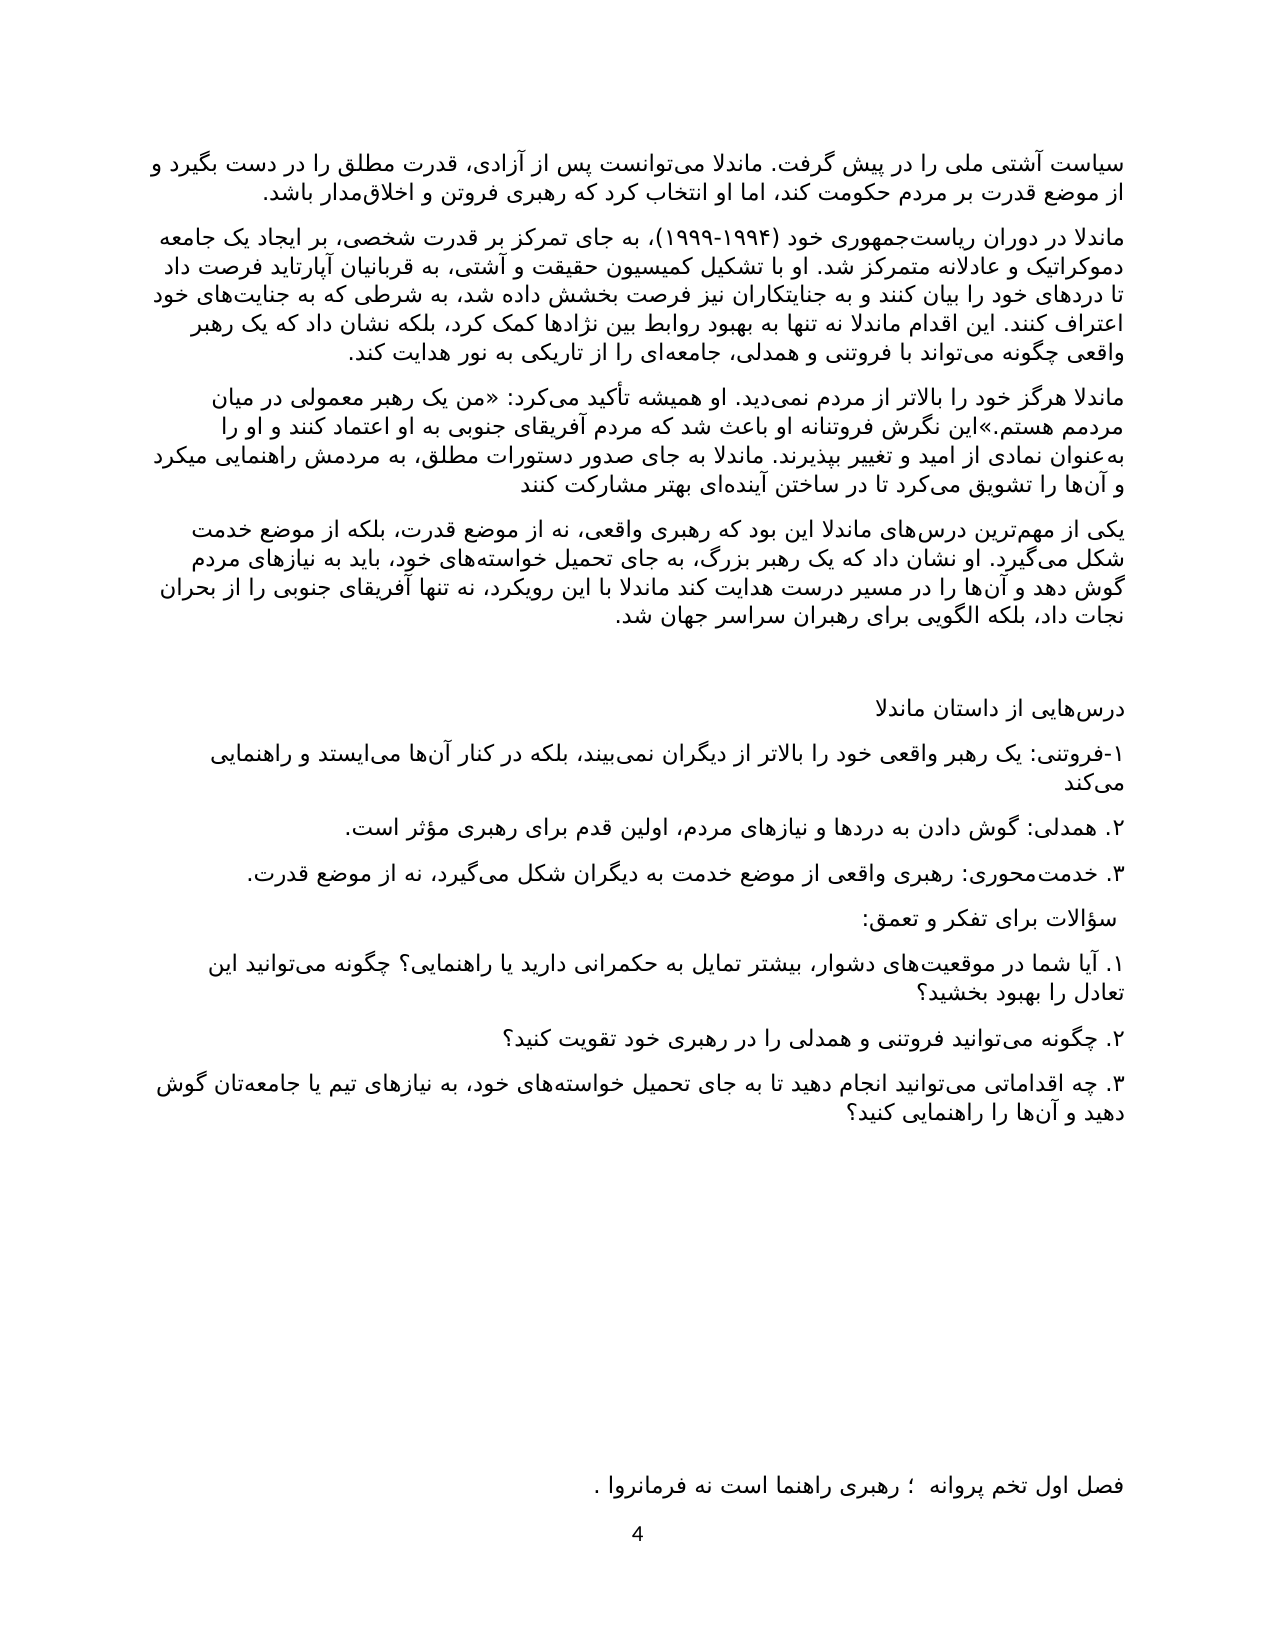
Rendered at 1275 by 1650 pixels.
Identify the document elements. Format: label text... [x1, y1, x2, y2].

text سؤالات برای تفکر و تعمق: [150, 905, 1125, 932]
text ۱-فروتنی: یک رهبر واقعی خود را بالاتر از دیگران نمی‌بیند، بلکه در کنار آن‌ها می‌ایستد و راهنمایی می‌کند [150, 740, 1125, 796]
text درس‌هایی از داستان ماندلا [150, 695, 1125, 721]
text ماندلا در دوران ریاست‌جمهوری خود (۱۹۹۴-۱۹۹۹)، به جای تمرکز بر قدرت شخصی، بر ایجاد یک جامعه دموکراتیک و عادلانه متمرکز شد. او با تشکیل کمیسیون حقیقت و آشتی، به قربانیان آپارتاید فرصت داد تا دردهای خود را بیان کنند و به جنایتکاران نیز فرصت بخشش داده شد، به شرطی که به جنایت‌های خود اعتراف کنند. این اقدام ماندلا نه تنها به بهبود روابط بین نژادها کمک کرد، بلکه نشان داد که یک رهبر واقعی چگونه می‌تواند با فروتنی و همدلی، جامعه‌ای را از تاریکی به نور هدایت کند. [150, 224, 1125, 366]
text ۳. خدمت‌محوری: رهبری واقعی از موضع خدمت به دیگران شکل می‌گیرد، نه از موضع قدرت. [150, 860, 1125, 886]
text ماندلا هرگز خود را بالاتر از مردم نمی‌دید. او همیشه تأکید می‌کرد: «من یک رهبر معمولی در میان مردمم هستم.»این نگرش فروتنانه او باعث شد که مردم آفریقای جنوبی به او اعتماد کنند و او را به‌عنوان نمادی از امید و تغییر بپذیرند. ماندلا به جای صدور دستورات مطلق، به مردمش راهنمایی میکرد و آن‌ها را تشویق می‌کرد تا در ساختن آینده‌ای بهتر مشارکت کنند [150, 384, 1125, 497]
text ۲. همدلی: گوش دادن به دردها و نیازهای مردم، اولین قدم برای رهبری مؤثر است. [150, 814, 1125, 841]
text ۱. آیا شما در موقعیت‌های دشوار، بیشتر تمایل به حکمرانی دارید یا راهنمایی؟ چگونه می‌توانید این تعادل را بهبود بخشید؟ [150, 951, 1125, 1006]
text فصل اول تخم پروانه ؛ رهبری راهنما است نه فرمانروا . [150, 1472, 1125, 1499]
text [150, 150, 1125, 205]
text ۲. چگونه می‌توانید فروتنی و همدلی را در رهبری خود تقویت کنید؟ [150, 1025, 1125, 1051]
text ۳. چه اقداماتی می‌توانید انجام دهید تا به جای تحمیل خواسته‌های خود، به نیازهای تیم یا جامعه‌تان گوش دهید و آن‌ها را راهنمایی کنید؟ [150, 1070, 1125, 1126]
text یکی از مهم‌ترین درس‌های ماندلا این بود که رهبری واقعی، نه از موضع قدرت، بلکه از موضع خدمت شکل می‌گیرد. او نشان داد که یک رهبر بزرگ، به جای تحمیل خواسته‌های خود، باید به نیازهای مردم گوش دهد و آن‌ها را در مسیر درست هدایت کند ماندلا با این رویکرد، نه تنها آفریقای جنوبی را از بحران نجات داد، بلکه الگویی برای رهبران سراسر جهان شد. [150, 516, 1125, 629]
